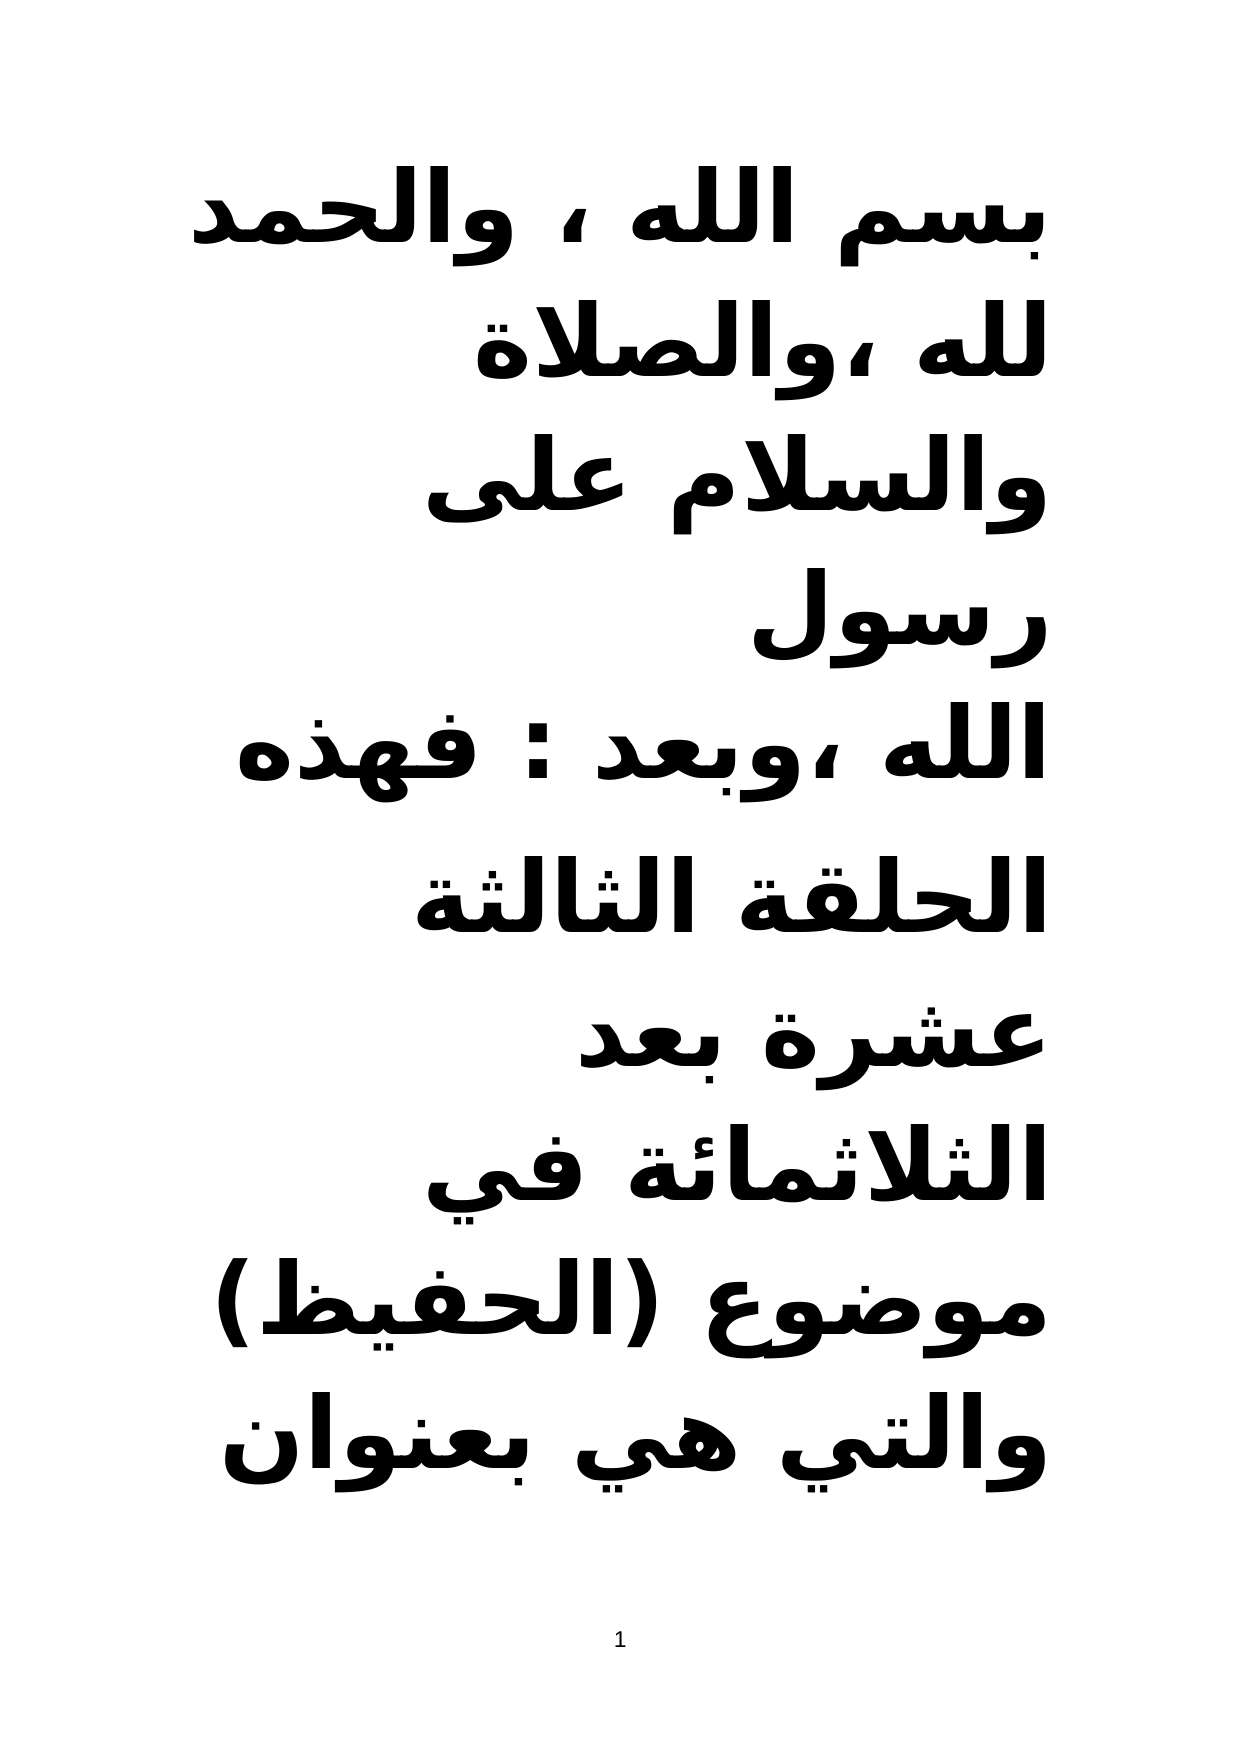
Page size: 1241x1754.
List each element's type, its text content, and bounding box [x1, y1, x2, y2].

text بسم الله ، والحمد لله ،والصلاة والسلام على رسول الله ،وبعد : فهذه [187, 150, 1053, 802]
text الحلقة الثالثة عشرة بعد الثلاثمائة في موضوع (الحفيظ) والتي هي بعنوان [187, 840, 1053, 1492]
